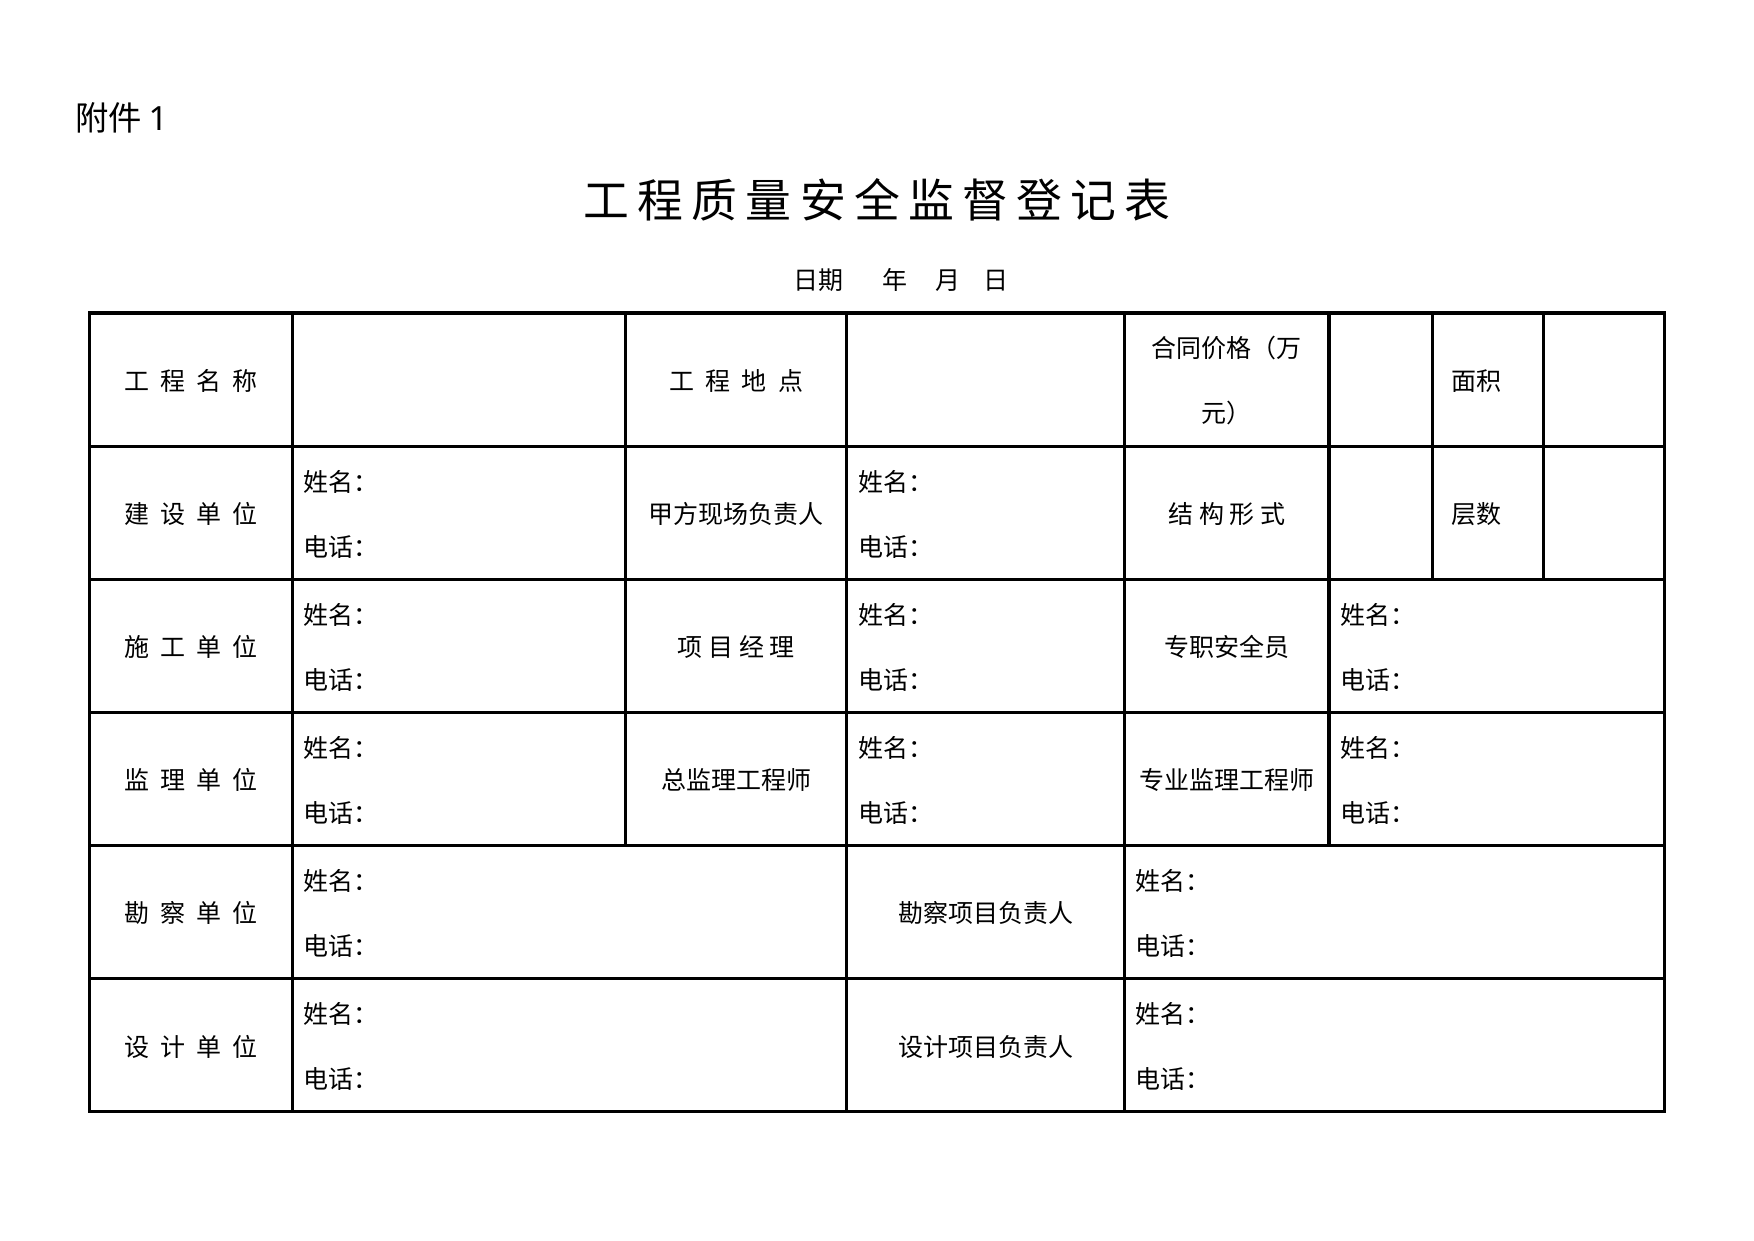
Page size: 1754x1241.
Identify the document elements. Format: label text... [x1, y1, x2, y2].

table_cell [1545, 448, 1663, 578]
table_cell 勘 察 单 位 [91, 847, 291, 977]
text 日期 年 月 日 [75, 246, 1679, 311]
table_cell 设计项目负责人 [848, 980, 1123, 1110]
table_cell 姓名： 电话： [848, 448, 1123, 578]
table_cell 姓名： 电话： [1331, 714, 1663, 844]
text 工程质量安全监督登记表 [75, 149, 1679, 246]
table_cell 总监理工程师 [627, 714, 845, 844]
table_header [1545, 315, 1663, 444]
table_header 工 程 地 点 [627, 315, 845, 444]
table_cell 建 设 单 位 [91, 448, 291, 578]
table_cell 勘察项目负责人 [848, 847, 1123, 977]
table_cell 姓名： 电话： [294, 581, 624, 711]
table_header 面积 [1434, 315, 1542, 444]
table_cell 姓名： 电话： [294, 980, 845, 1110]
table_cell 姓名： 电话： [1126, 847, 1663, 977]
table_cell 专职安全员 [1126, 581, 1327, 711]
table_header [294, 315, 624, 444]
table_cell 结 构 形 式 [1126, 448, 1327, 578]
table_cell 姓名： 电话： [848, 714, 1123, 844]
table_cell 姓名： 电话： [848, 581, 1123, 711]
table_cell 设 计 单 位 [91, 980, 291, 1110]
table_cell 层数 [1434, 448, 1542, 578]
table_header 工 程 名 称 [91, 315, 291, 444]
table_cell 施 工 单 位 [91, 581, 291, 711]
table_cell 姓名： 电话： [294, 448, 624, 578]
table_cell 甲方现场负责人 [627, 448, 845, 578]
text 附件1 [75, 84, 1679, 149]
table_cell 姓名： 电话： [294, 714, 624, 844]
table_cell 姓名： 电话： [1126, 980, 1663, 1110]
table_cell [1331, 448, 1431, 578]
table_header 合同价格（万元） [1126, 315, 1327, 444]
table_header [1331, 315, 1431, 444]
table_header [848, 315, 1123, 444]
table_cell 姓名： 电话： [1331, 581, 1663, 711]
table_cell 专业监理工程师 [1126, 714, 1327, 844]
table_cell 姓名： 电话： [294, 847, 845, 977]
table_cell 项 目 经 理 [627, 581, 845, 711]
table_cell 监 理 单 位 [91, 714, 291, 844]
